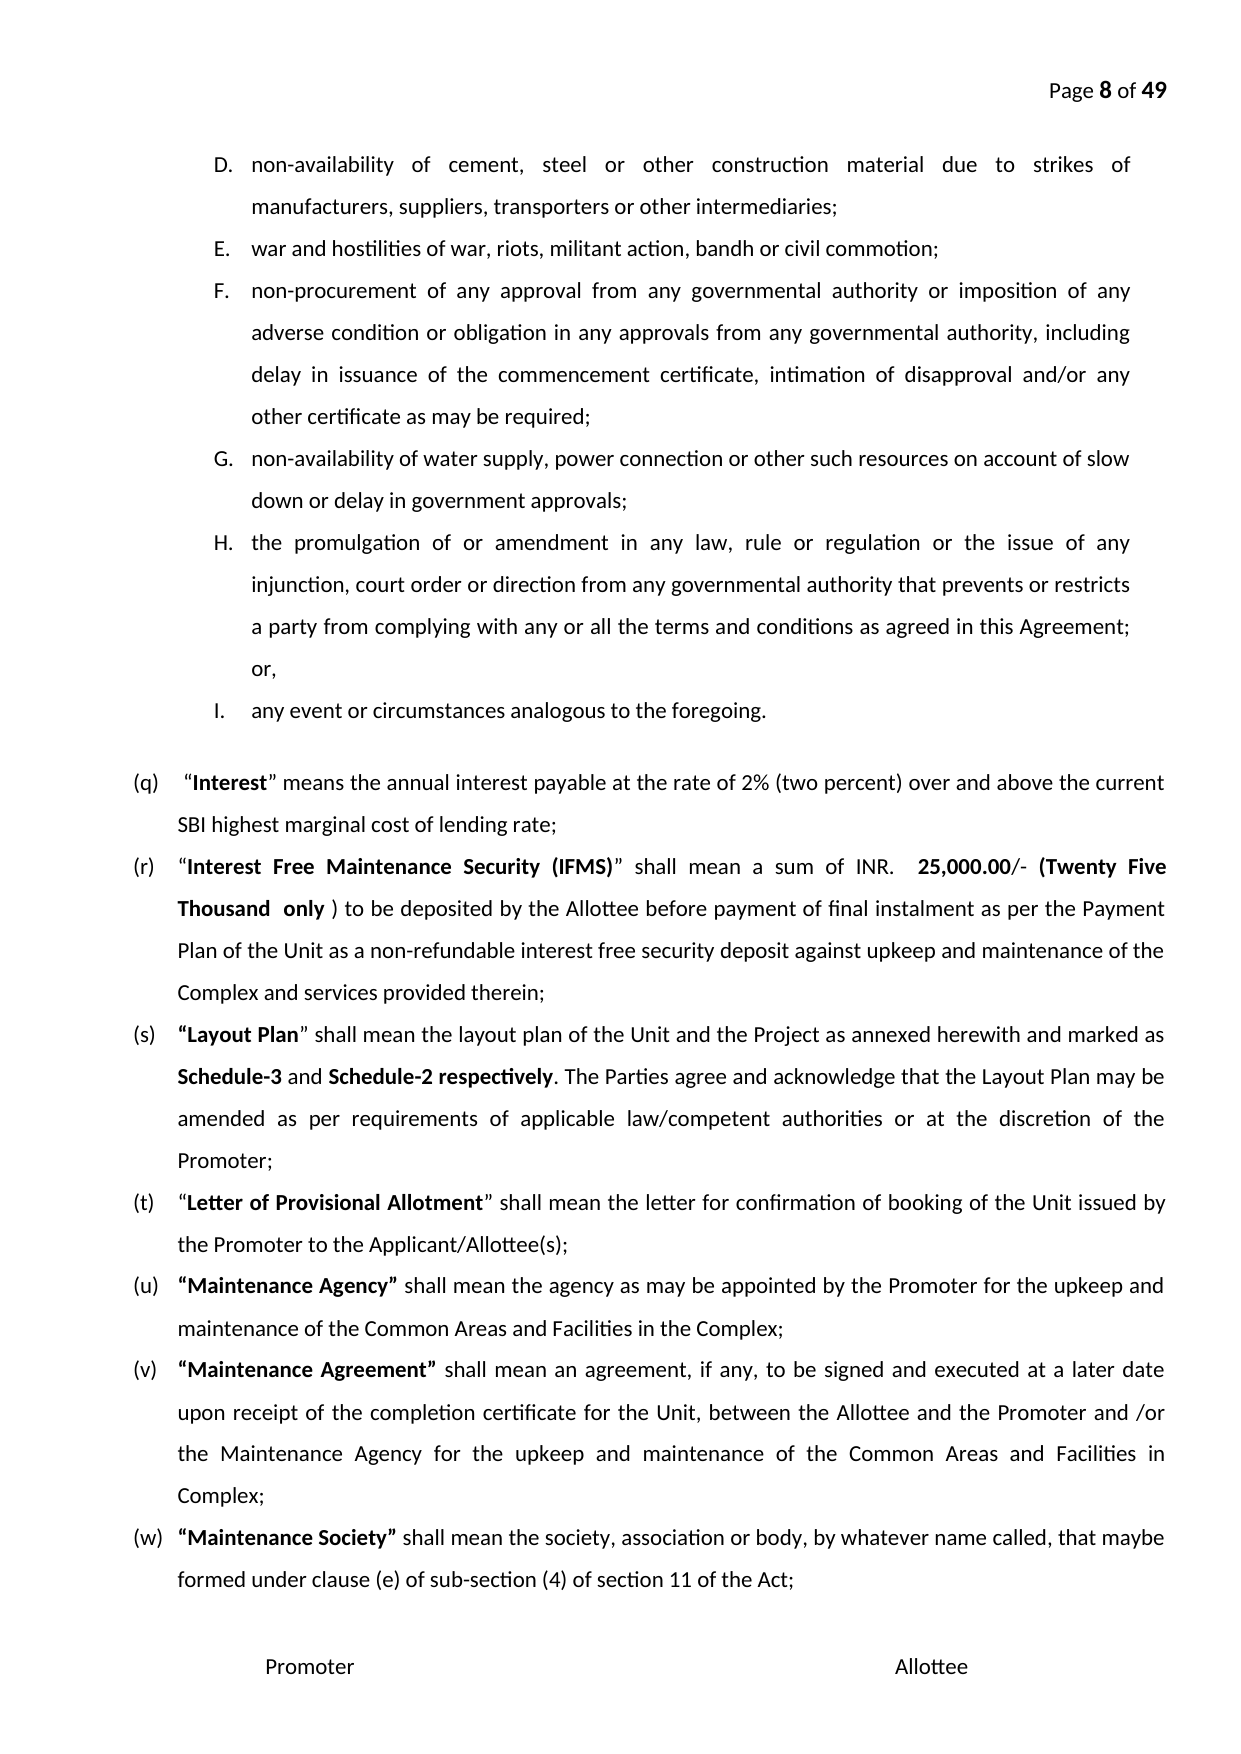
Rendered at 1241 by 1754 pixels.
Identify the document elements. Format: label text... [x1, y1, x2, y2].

list non-availability of cement, steel or other construction material due to strikes of manufacturers, suppliers, transporters or other intermediaries; [213, 150, 1132, 220]
list war and hostilities of war, riots, militant action, bandh or civil commotion; [213, 234, 1132, 262]
list the promulgation of or amendment in any law, rule or regulation or the issue of any injunction, court order or direction from any governmental authority that prevents or restricts a party from complying with any or all the terms and conditions as agreed in this Agreement; or, [213, 528, 1132, 682]
list any event or circumstances analogous to the foregoing. [213, 696, 1132, 724]
list “Layout Plan” shall mean the layout plan of the Unit and the Project as annexed herewith and marked as Schedule-3 and Schedule-2 respectively. The Parties agree and acknowledge that the Layout Plan may be amended as per requirements of applicable law/competent authorities or at the discretion of the Promoter; [133, 1020, 1167, 1174]
list “Maintenance Agency” shall mean the agency as may be appointed by the Promoter for the upkeep and maintenance of the Common Areas and Facilities in the Complex; [133, 1272, 1167, 1342]
list “Letter of Provisional Allotment” shall mean the letter for confirmation of booking of the Unit issued by the Promoter to the Applicant/Allottee(s); [133, 1188, 1167, 1258]
list “Interest” means the annual interest payable at the rate of 2% (two percent) over and above the current SBI highest marginal cost of lending rate; [133, 768, 1167, 838]
list “Maintenance Society” shall mean the society, association or body, by whatever name called, that maybe formed under clause (e) of sub-section (4) of section 11 of the Act; [133, 1523, 1167, 1593]
list non-procurement of any approval from any governmental authority or imposition of any adverse condition or obligation in any approvals from any governmental authority, including delay in issuance of the commencement certificate, intimation of disapproval and/or any other certificate as may be required; [213, 276, 1132, 430]
list non-availability of water supply, power connection or other such resources on account of slow down or delay in government approvals; [213, 444, 1132, 514]
list “Maintenance Agreement” shall mean an agreement, if any, to be signed and executed at a later date upon receipt of the completion certificate for the Unit, between the Allottee and the Promoter and /or the Maintenance Agency for the upkeep and maintenance of the Common Areas and Facilities in Complex; [133, 1356, 1167, 1509]
list “Interest Free Maintenance Security (IFMS)” shall mean a sum of INR. 25,000.00/- (Twenty Five Thousand only ) to be deposited by the Allottee before payment of final instalment as per the Payment Plan of the Unit as a non-refundable interest free security deposit against upkeep and maintenance of the Complex and services provided therein; [133, 852, 1167, 1006]
